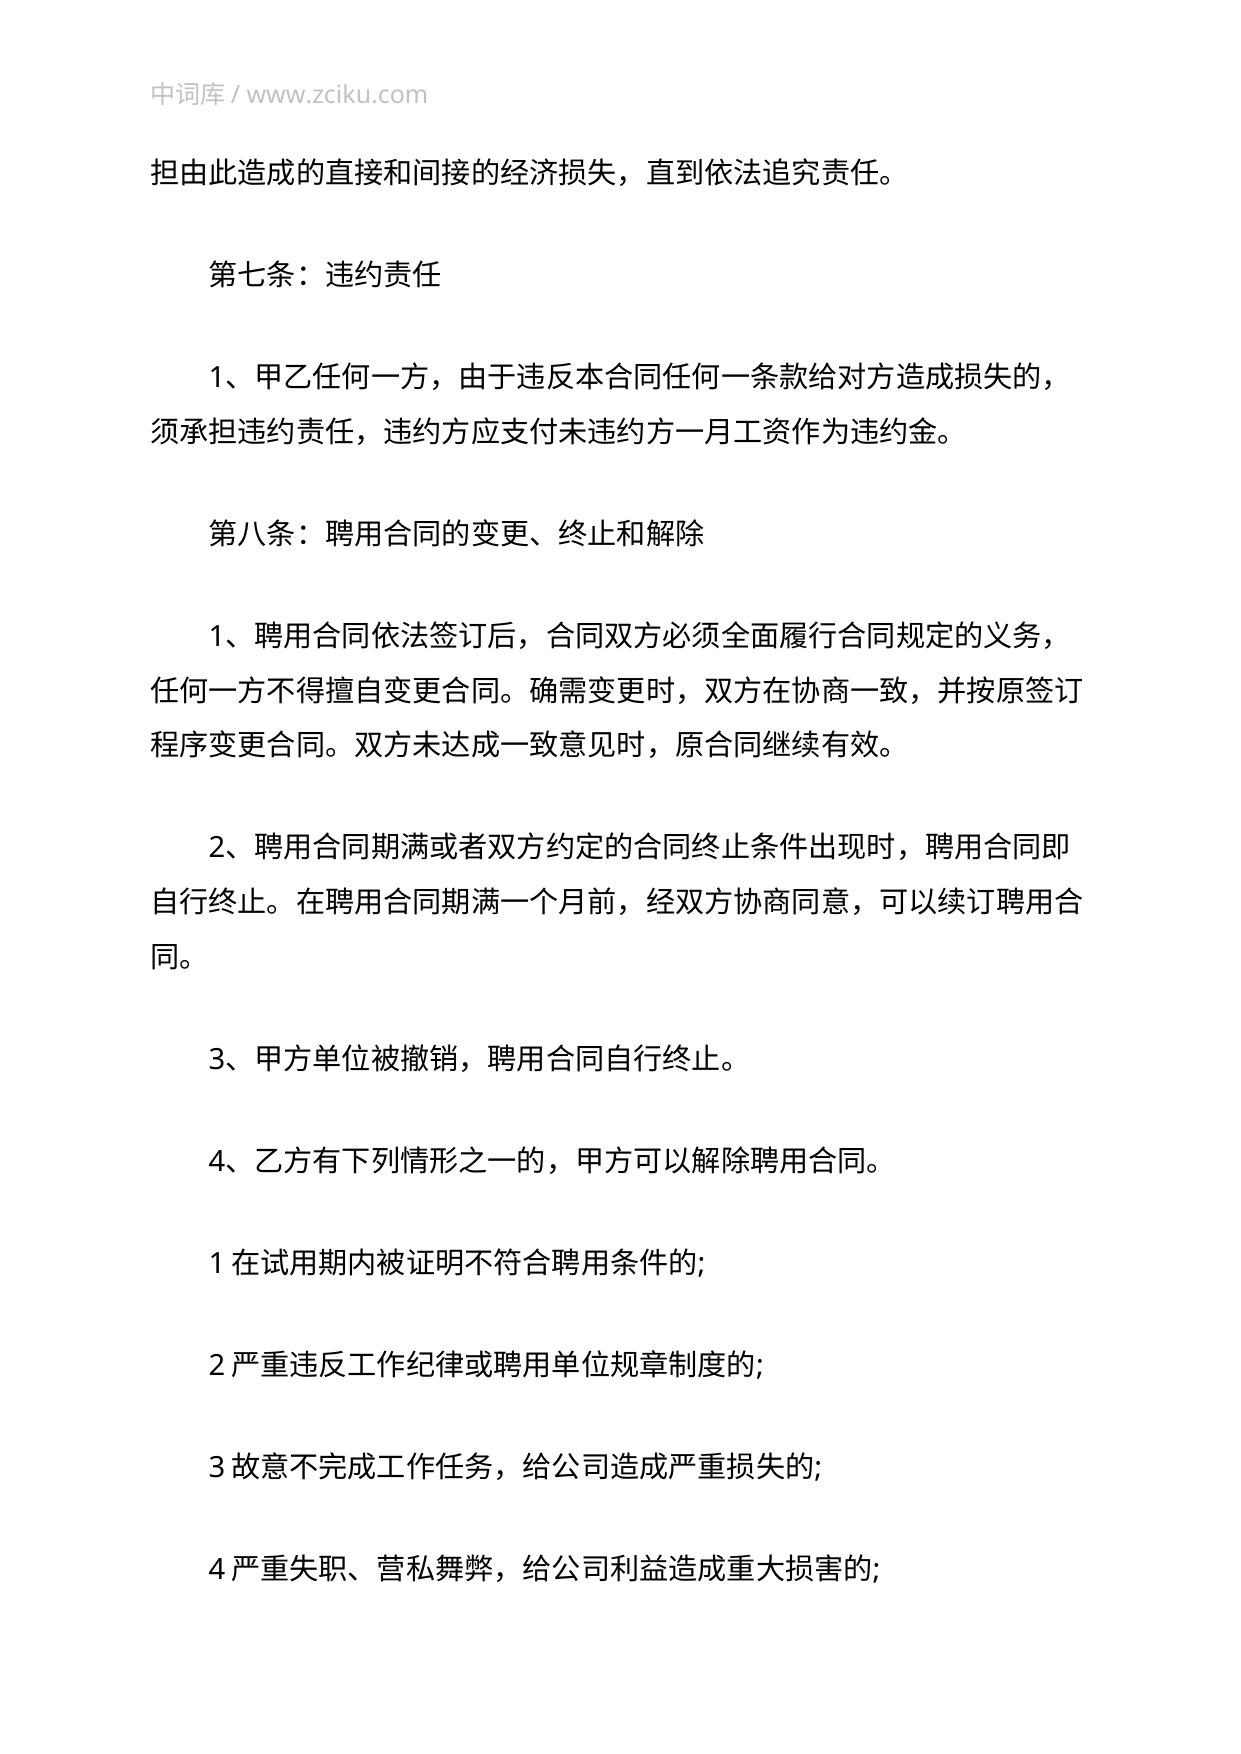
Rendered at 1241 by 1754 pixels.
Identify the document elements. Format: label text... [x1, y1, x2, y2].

text 1、聘用合同依法签订后，合同双方必须全面履行合同规定的义务，任何一方不得擅自变更合同。确需变更时，双方在协商一致，并按原签订程序变更合同。双方未达成一致意见时，原合同继续有效。 [150, 612, 1090, 764]
text 4严重失职、营私舞弊，给公司利益造成重大损害的; [150, 1545, 1090, 1588]
text 3、甲方单位被撤销，聘用合同自行终止。 [150, 1035, 1090, 1078]
text 第七条：违约责任 [150, 252, 1090, 294]
text 2严重违反工作纪律或聘用单位规章制度的; [150, 1341, 1090, 1384]
text 1、甲乙任何一方，由于违反本合同任何一条款给对方造成损失的，须承担违约责任，违约方应支付未违约方一月工资作为违约金。 [150, 353, 1090, 451]
text 4、乙方有下列情形之一的，甲方可以解除聘用合同。 [150, 1137, 1090, 1180]
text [150, 150, 1090, 192]
text 2、聘用合同期满或者双方约定的合同终止条件出现时，聘用合同即自行终止。在聘用合同期满一个月前，经双方协商同意，可以续订聘用合同。 [150, 824, 1090, 976]
text 1在试用期内被证明不符合聘用条件的; [150, 1239, 1090, 1282]
text 第八条：聘用合同的变更、终止和解除 [150, 510, 1090, 553]
text 3故意不完成工作任务，给公司造成严重损失的; [150, 1443, 1090, 1486]
